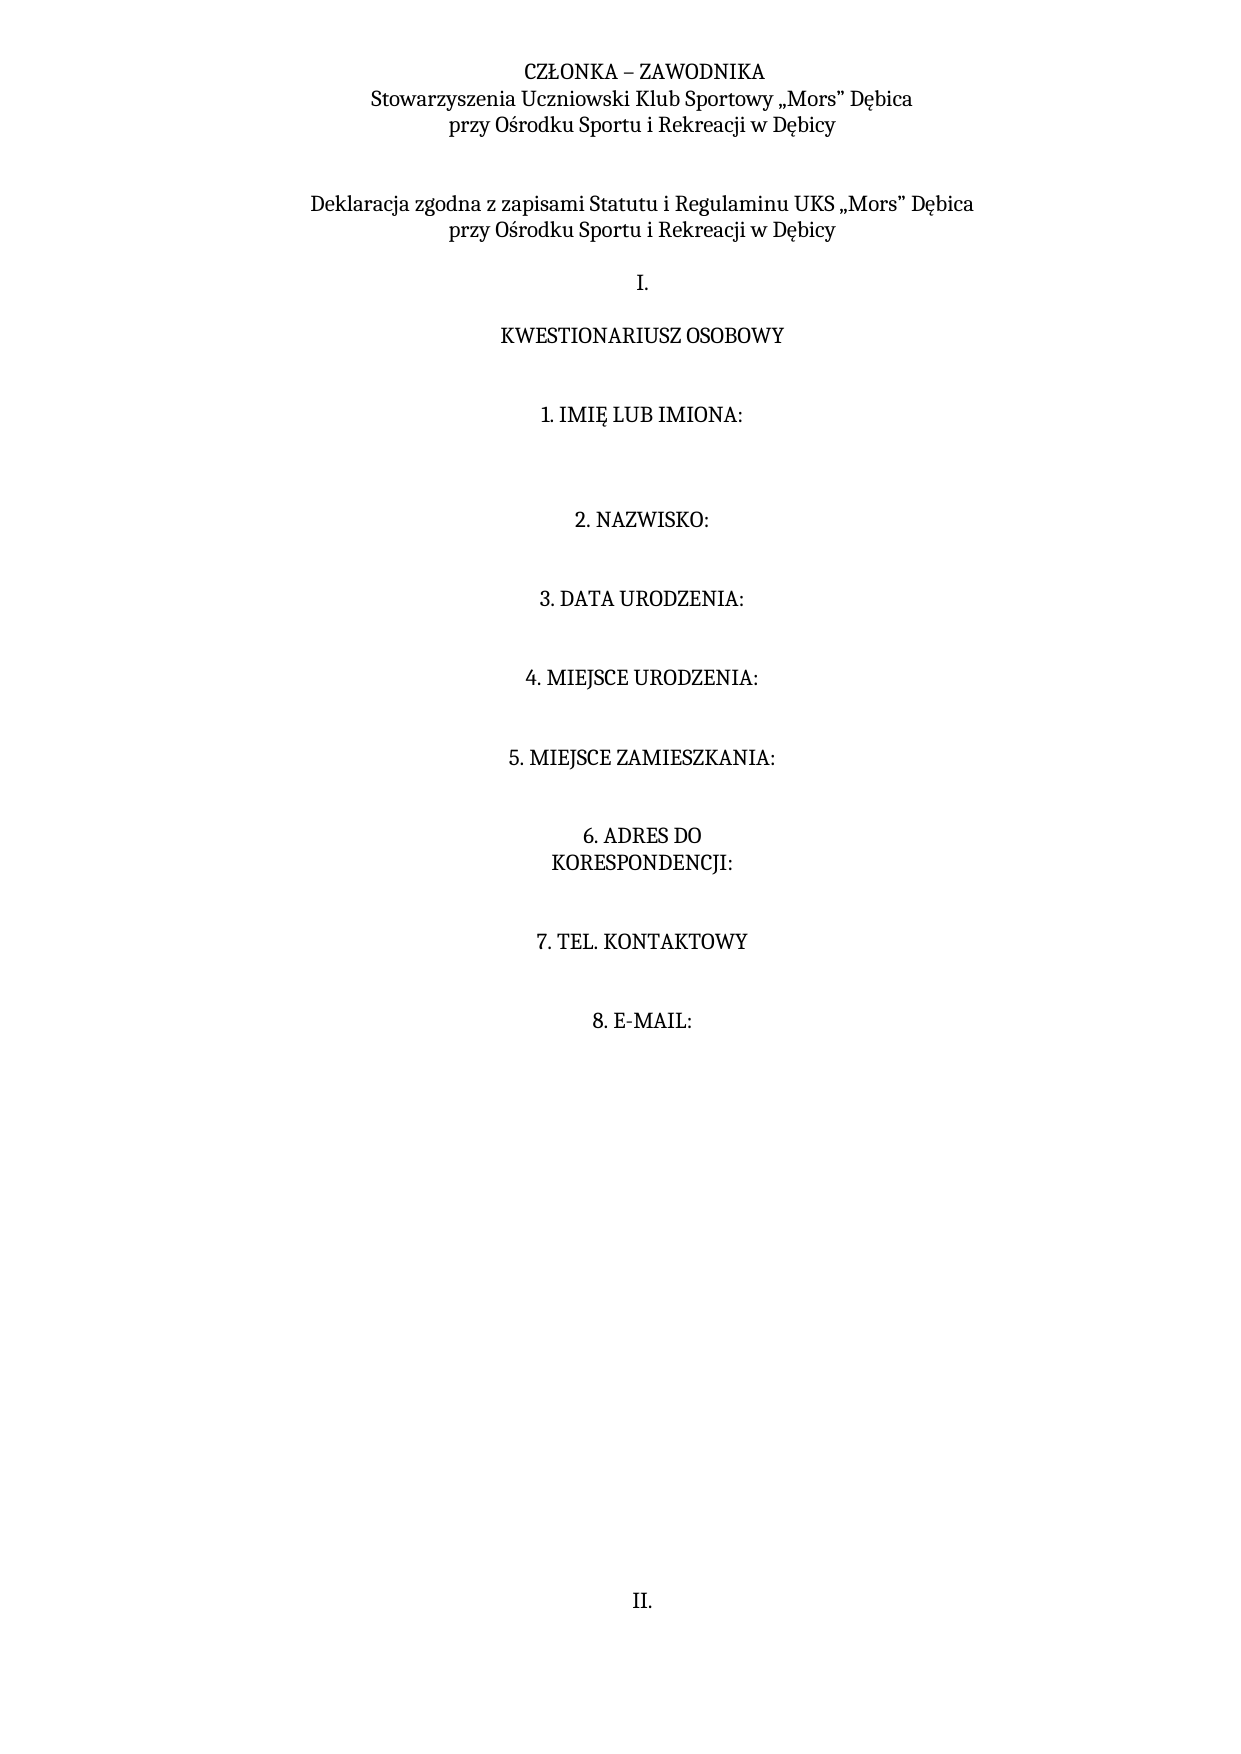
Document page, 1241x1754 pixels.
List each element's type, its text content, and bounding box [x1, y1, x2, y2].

text 7. TEL. KONTAKTOWY [118, 929, 1166, 955]
text Stowarzyszenia Uczniowski Klub Sportowy „Mors” Dębica [118, 85, 1166, 112]
text przy Ośrodku Sportu i Rekreacji w Dębicy [118, 217, 1166, 243]
text 4. MIEJSCE URODZENIA: [118, 665, 1166, 692]
text 1. IMIĘ LUB IMIONA: [118, 402, 1166, 428]
text Deklaracja zgodna z zapisami Statutu i Regulaminu UKS „Mors” Dębica [118, 191, 1166, 217]
text KWESTIONARIUSZ OSOBOWY [118, 323, 1166, 349]
text 2. NAZWISKO: [118, 507, 1166, 533]
text KORESPONDENCJI: [118, 850, 1166, 876]
text 8. E-MAIL: [118, 1008, 1166, 1034]
text 6. ADRES DO [118, 823, 1166, 850]
text CZŁONKA – ZAWODNIKA [118, 59, 1166, 85]
text 5. MIEJSCE ZAMIESZKANIA: [118, 744, 1166, 771]
text 3. DATA URODZENIA: [118, 586, 1166, 612]
text I. [118, 270, 1166, 296]
text II. [118, 1588, 1166, 1614]
text przy Ośrodku Sportu i Rekreacji w Dębicy [118, 112, 1166, 138]
